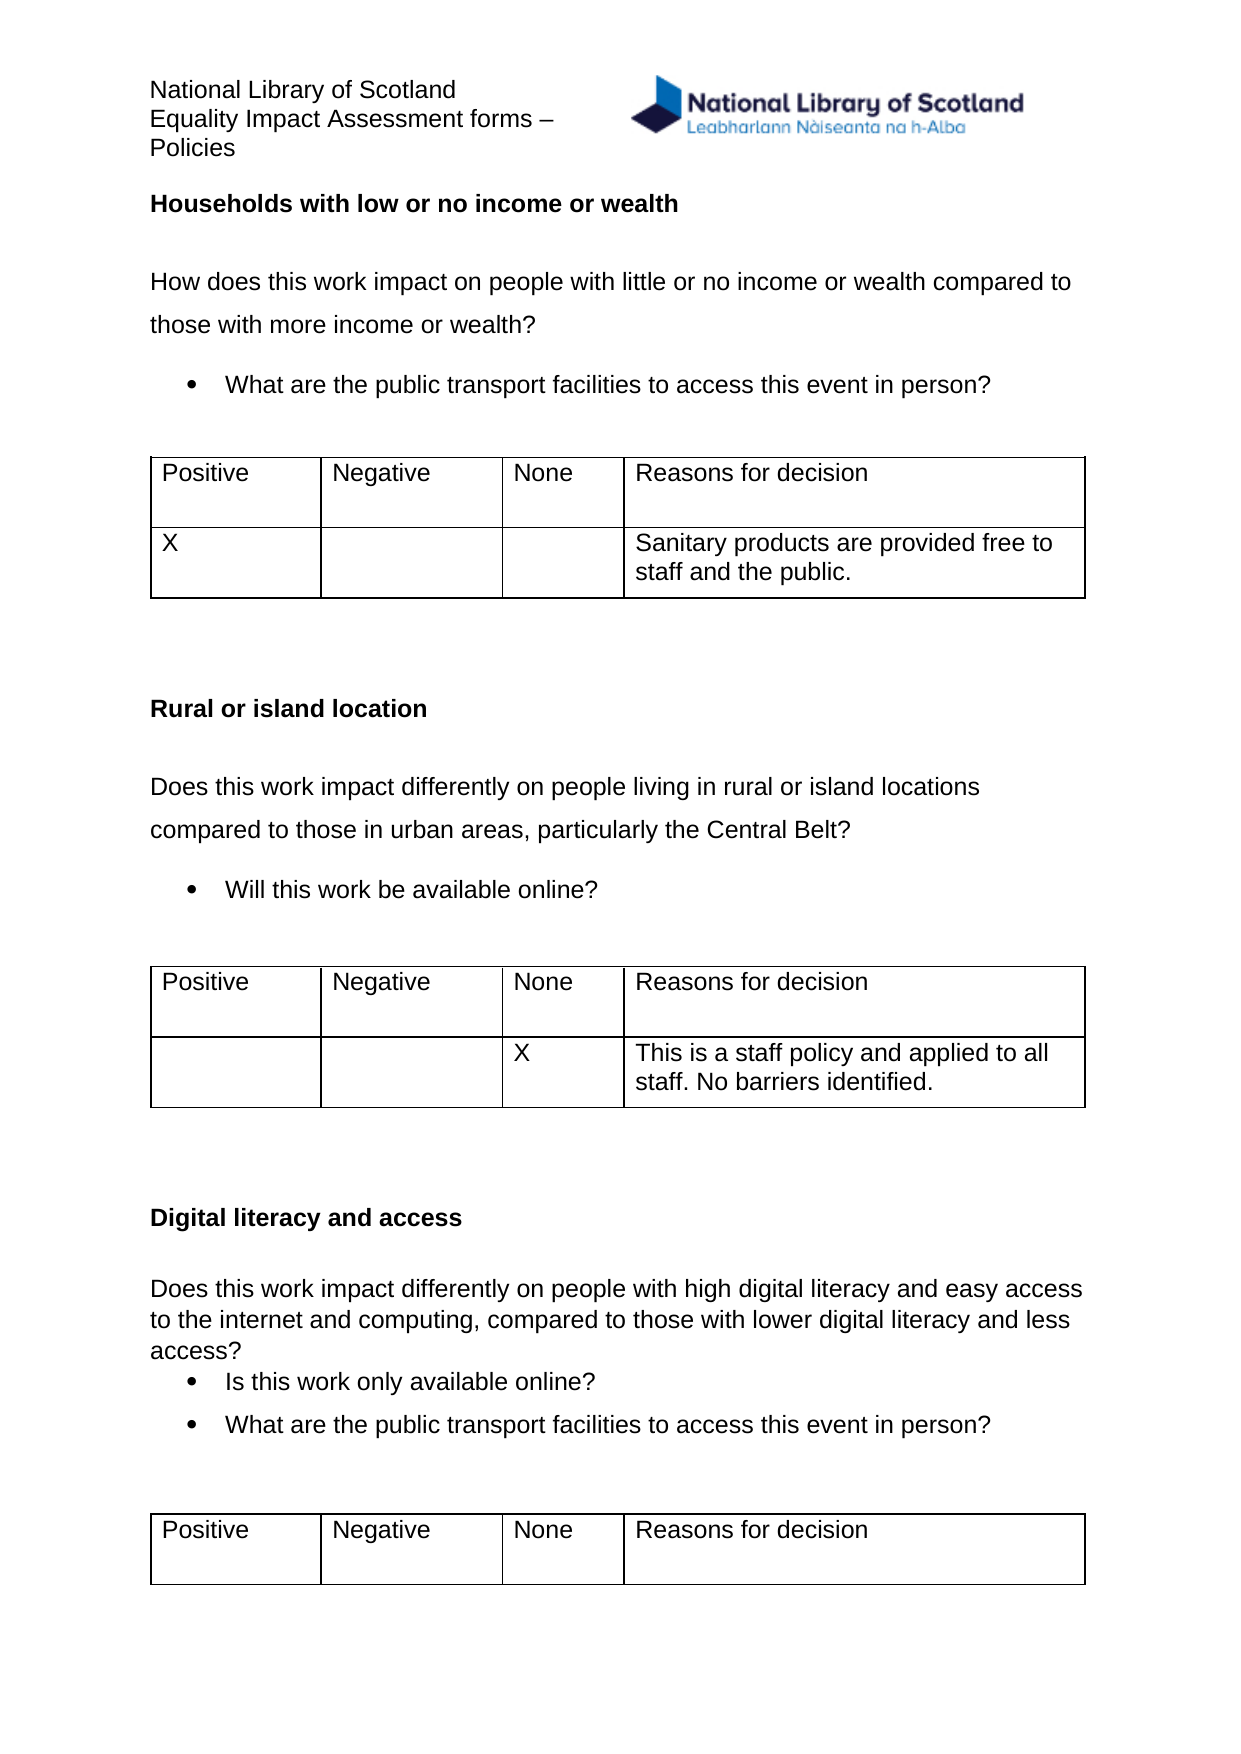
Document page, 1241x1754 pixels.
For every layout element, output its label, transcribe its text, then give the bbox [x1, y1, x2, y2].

table_header Positive [152, 458, 320, 527]
subtitle Does this work impact differently on people with high digital literacy and easy access to the internet and computing, compared to those with lower digital literacy and less access? [150, 1274, 1090, 1365]
table_header None [503, 1515, 623, 1583]
table_cell [503, 528, 623, 597]
table_header None [503, 967, 624, 1036]
table_cell X [152, 528, 320, 597]
list What are the public transport facilities to access this event in person? [187, 370, 1090, 399]
subtitle Rural or island location [150, 694, 1090, 723]
table_cell [152, 1038, 320, 1106]
table_cell [322, 1038, 502, 1106]
subtitle Digital literacy and access [150, 1203, 1090, 1232]
list Will this work be available online? [187, 875, 1090, 904]
table_header Negative [322, 458, 502, 527]
text Does this work impact differently on people living in rural or island locations compared to those in urban areas, particularly the Central Belt? [150, 772, 1090, 844]
subtitle Households with low or no income or wealth [150, 189, 1090, 218]
table_header Reasons for decision [625, 458, 1084, 527]
table_cell X [503, 1038, 623, 1106]
table_header Reasons for decision [625, 1515, 1084, 1583]
list What are the public transport facilities to access this event in person? [187, 1410, 1090, 1439]
picture [630, 75, 1025, 135]
table_header None [503, 458, 623, 527]
table_header Negative [322, 967, 502, 1036]
table_cell This is a staff policy and applied to all staff. No barriers identified. [625, 1038, 1084, 1106]
table_header Positive [152, 1515, 320, 1583]
list Is this work only available online? [187, 1367, 1090, 1396]
table_header Negative [322, 1515, 502, 1583]
table_cell Sanitary products are provided free to staff and the public. [625, 528, 1084, 597]
text How does this work impact on people with little or no income or wealth compared to those with more income or wealth? [150, 267, 1090, 339]
table_header Reasons for decision [625, 967, 1084, 1036]
table_cell [322, 528, 502, 597]
table_header Positive [152, 967, 321, 1036]
